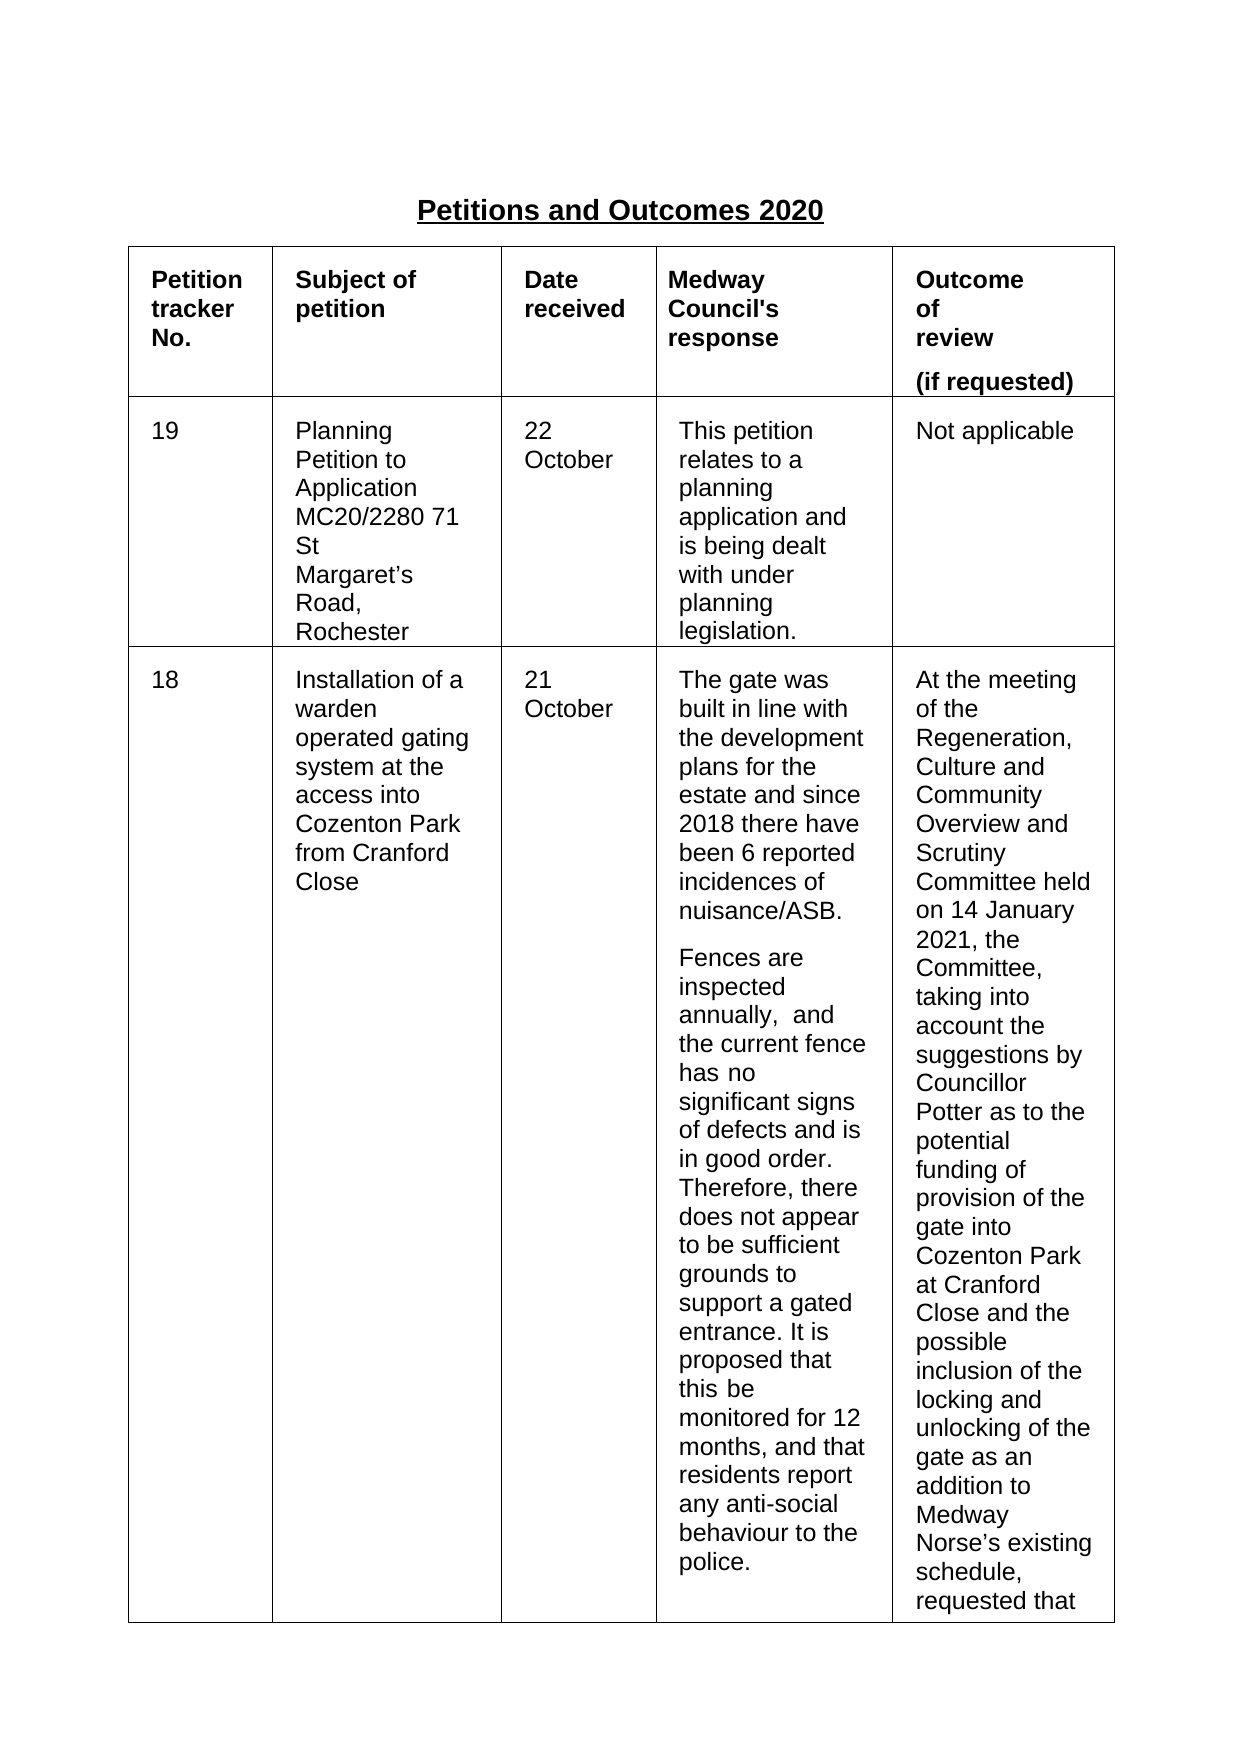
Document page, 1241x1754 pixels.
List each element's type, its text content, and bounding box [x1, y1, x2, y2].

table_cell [893, 647, 1114, 1622]
table_cell Planning Petition to Application MC20/2280 71 St Margaret’s Road, Rochester [273, 397, 501, 646]
table_header Subject of petition [273, 247, 501, 396]
table_cell 19 [129, 397, 272, 646]
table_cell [657, 647, 892, 1622]
table_cell 22 October [502, 397, 656, 646]
table_header Date received [502, 247, 656, 396]
table_header Petition tracker No. [129, 247, 272, 396]
table_header Medway Council's response [657, 247, 892, 396]
table_cell 21 October [502, 647, 656, 1622]
table_cell This petition relates to a planning application and is being dealt with under planning legislation. [657, 397, 892, 646]
table_cell Not applicable [893, 397, 1114, 646]
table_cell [273, 647, 501, 1622]
table_header Outcome of review (if requested) [893, 247, 1114, 396]
text Petitions and Outcomes 2020 [415, 193, 825, 226]
table_cell 18 [129, 647, 272, 1622]
